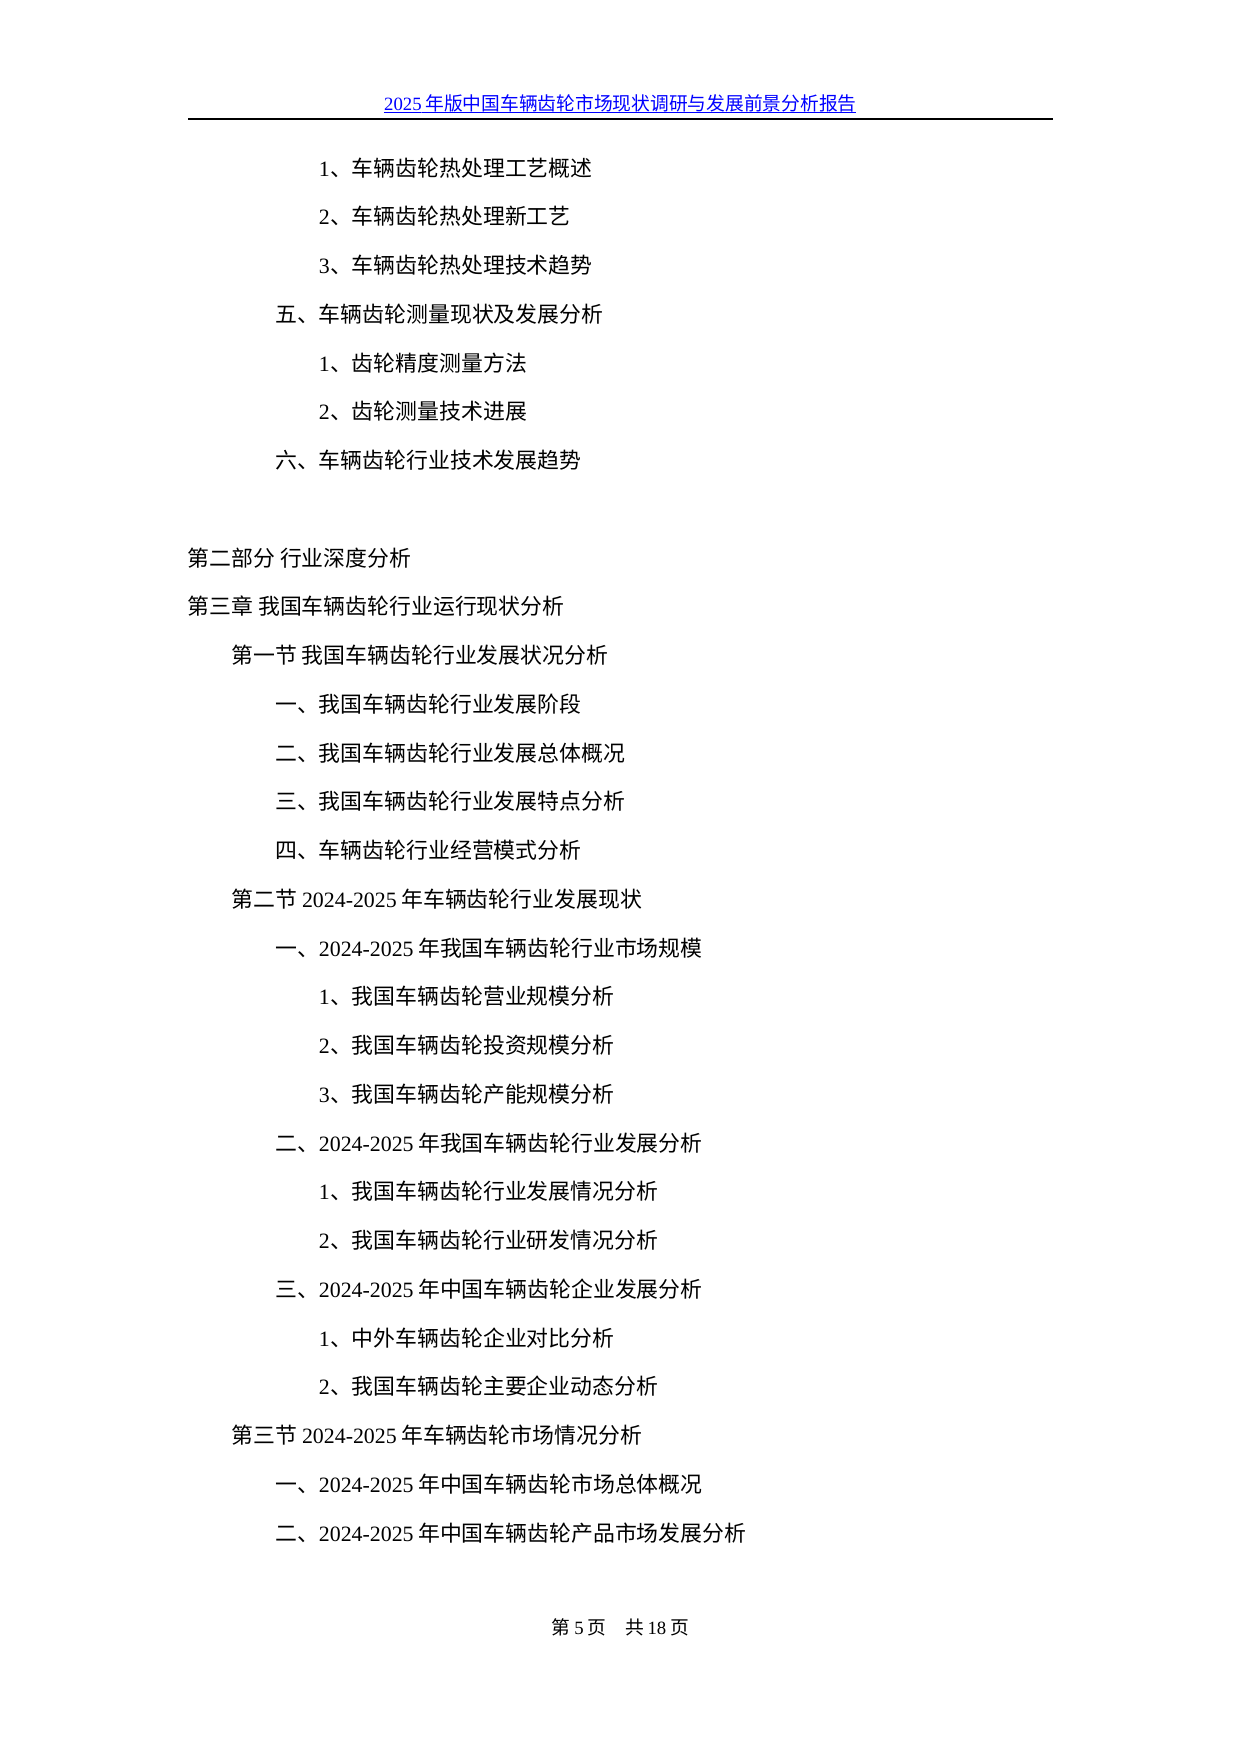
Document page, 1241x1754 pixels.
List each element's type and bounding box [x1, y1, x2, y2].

text [187, 150, 1053, 1548]
